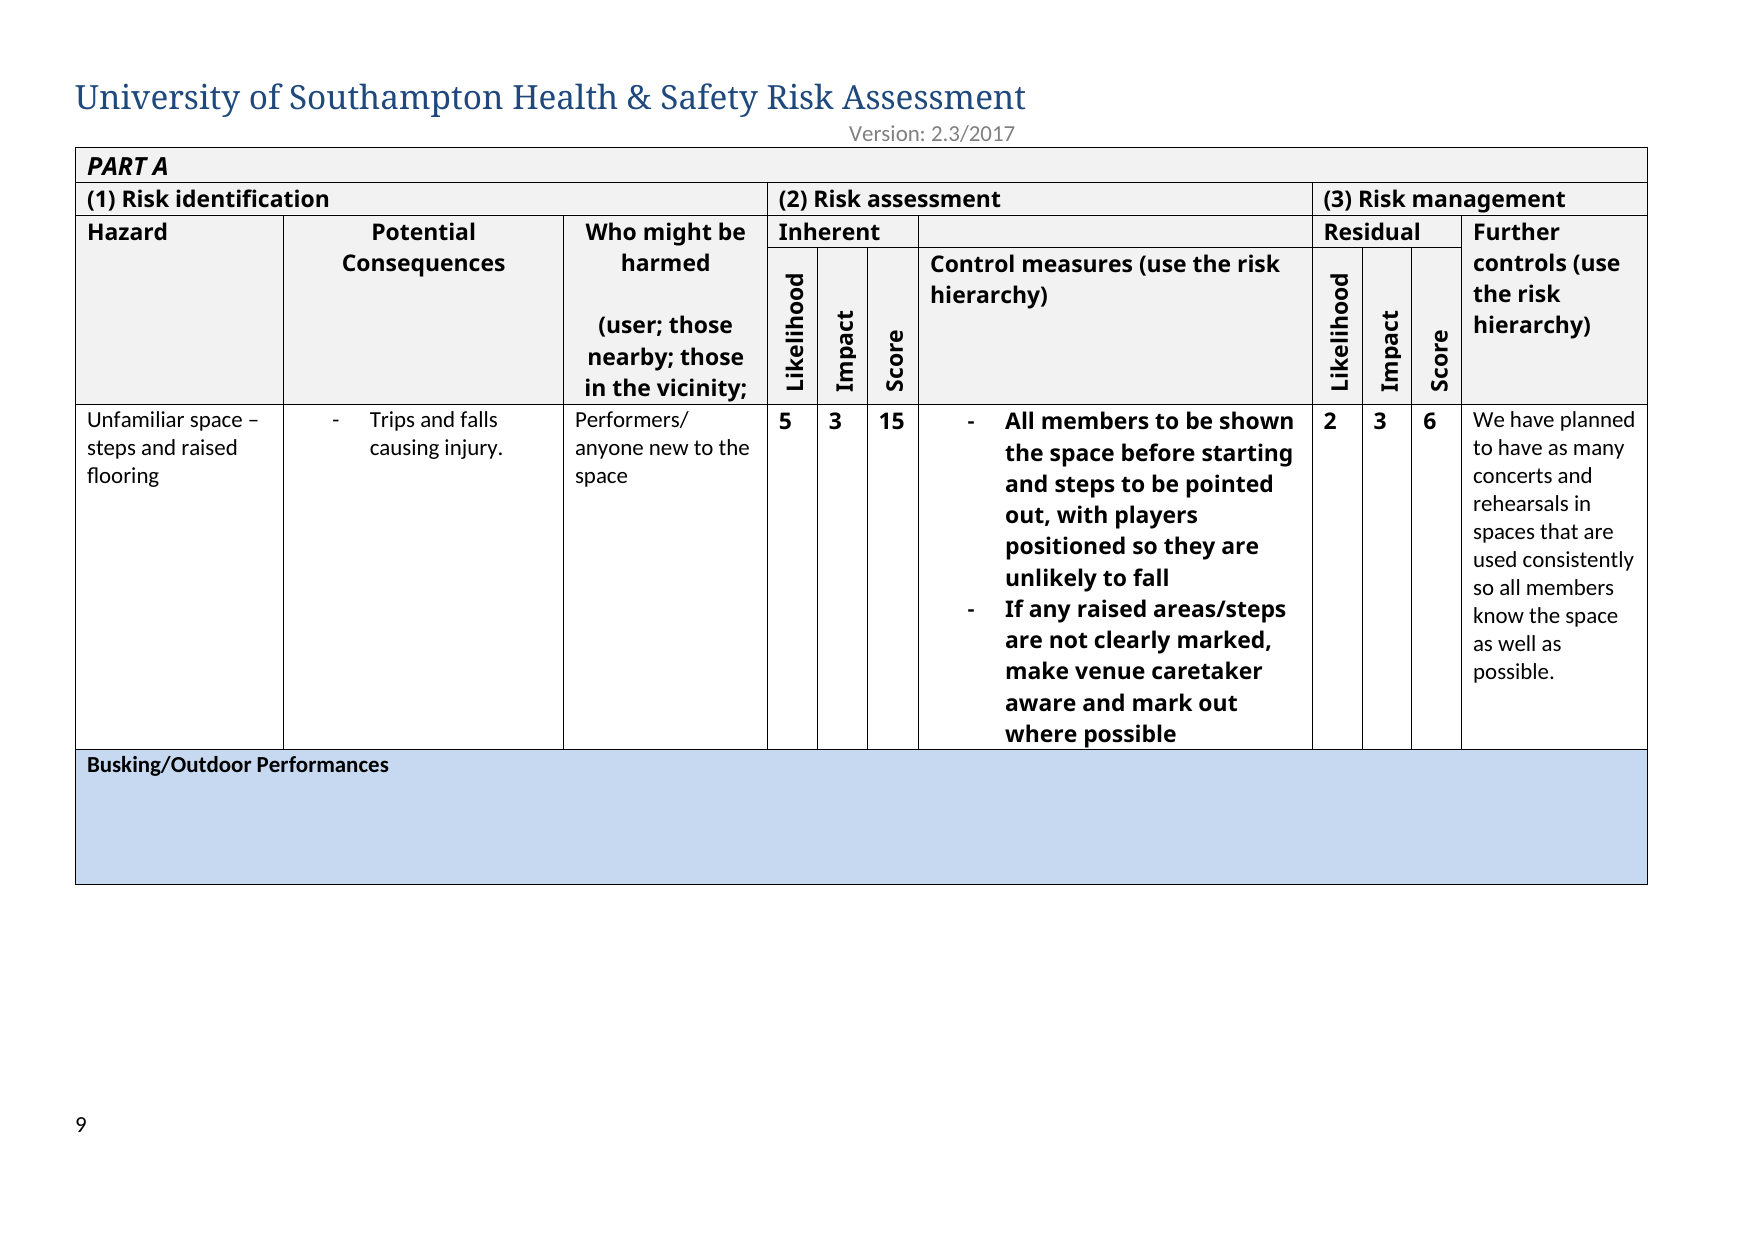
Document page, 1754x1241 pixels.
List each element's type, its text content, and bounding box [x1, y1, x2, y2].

table_cell (3) Risk management [1313, 183, 1647, 214]
table_cell Score [1412, 248, 1461, 404]
table_cell 3 [818, 405, 867, 749]
table_cell 5 [768, 405, 817, 749]
table_cell 2 [1313, 405, 1362, 749]
table_cell Busking/Outdoor Performances [76, 750, 1647, 884]
table_cell Impact [1363, 248, 1411, 404]
table_cell Trips and falls causing injury. [284, 405, 563, 749]
table_header PART A [76, 148, 1647, 182]
table_cell Who might be harmed (user; those nearby; those in the vicinity; members of the public) [564, 216, 767, 404]
table_cell Further controls (use the risk hierarchy) [1462, 216, 1647, 404]
table_cell 6 [1412, 405, 1461, 749]
table_cell Potential Consequences [284, 216, 563, 404]
table_cell Impact [818, 248, 867, 404]
table_cell [919, 216, 1312, 247]
table_cell (2) Risk assessment [768, 183, 1312, 214]
table_cell All members to be shown the space before starting and steps to be pointed out, with players positioned so they are unlikely to fall If any raised areas/steps are not clearly marked, make venue caretaker aware and mark out where possible [919, 405, 1312, 749]
table_cell Likelihood [768, 248, 817, 404]
table_cell Likelihood [1313, 248, 1362, 404]
table_cell Control measures (use the risk hierarchy) [919, 248, 1312, 404]
table_cell (1) Risk identification [76, 183, 767, 214]
table_cell Score [868, 248, 918, 404]
table_cell Residual [1313, 216, 1461, 247]
table_cell We have planned to have as many concerts and rehearsals in spaces that are used consistently so all members know the space as well as possible. [1462, 405, 1647, 749]
table_cell Performers/anyone new to the space [564, 405, 767, 749]
table_cell Unfamiliar space – steps and raised flooring [76, 405, 283, 749]
table_cell Inherent [768, 216, 918, 247]
table_cell 3 [1363, 405, 1411, 749]
table_cell Hazard [76, 216, 283, 404]
table_cell 15 [868, 405, 918, 749]
